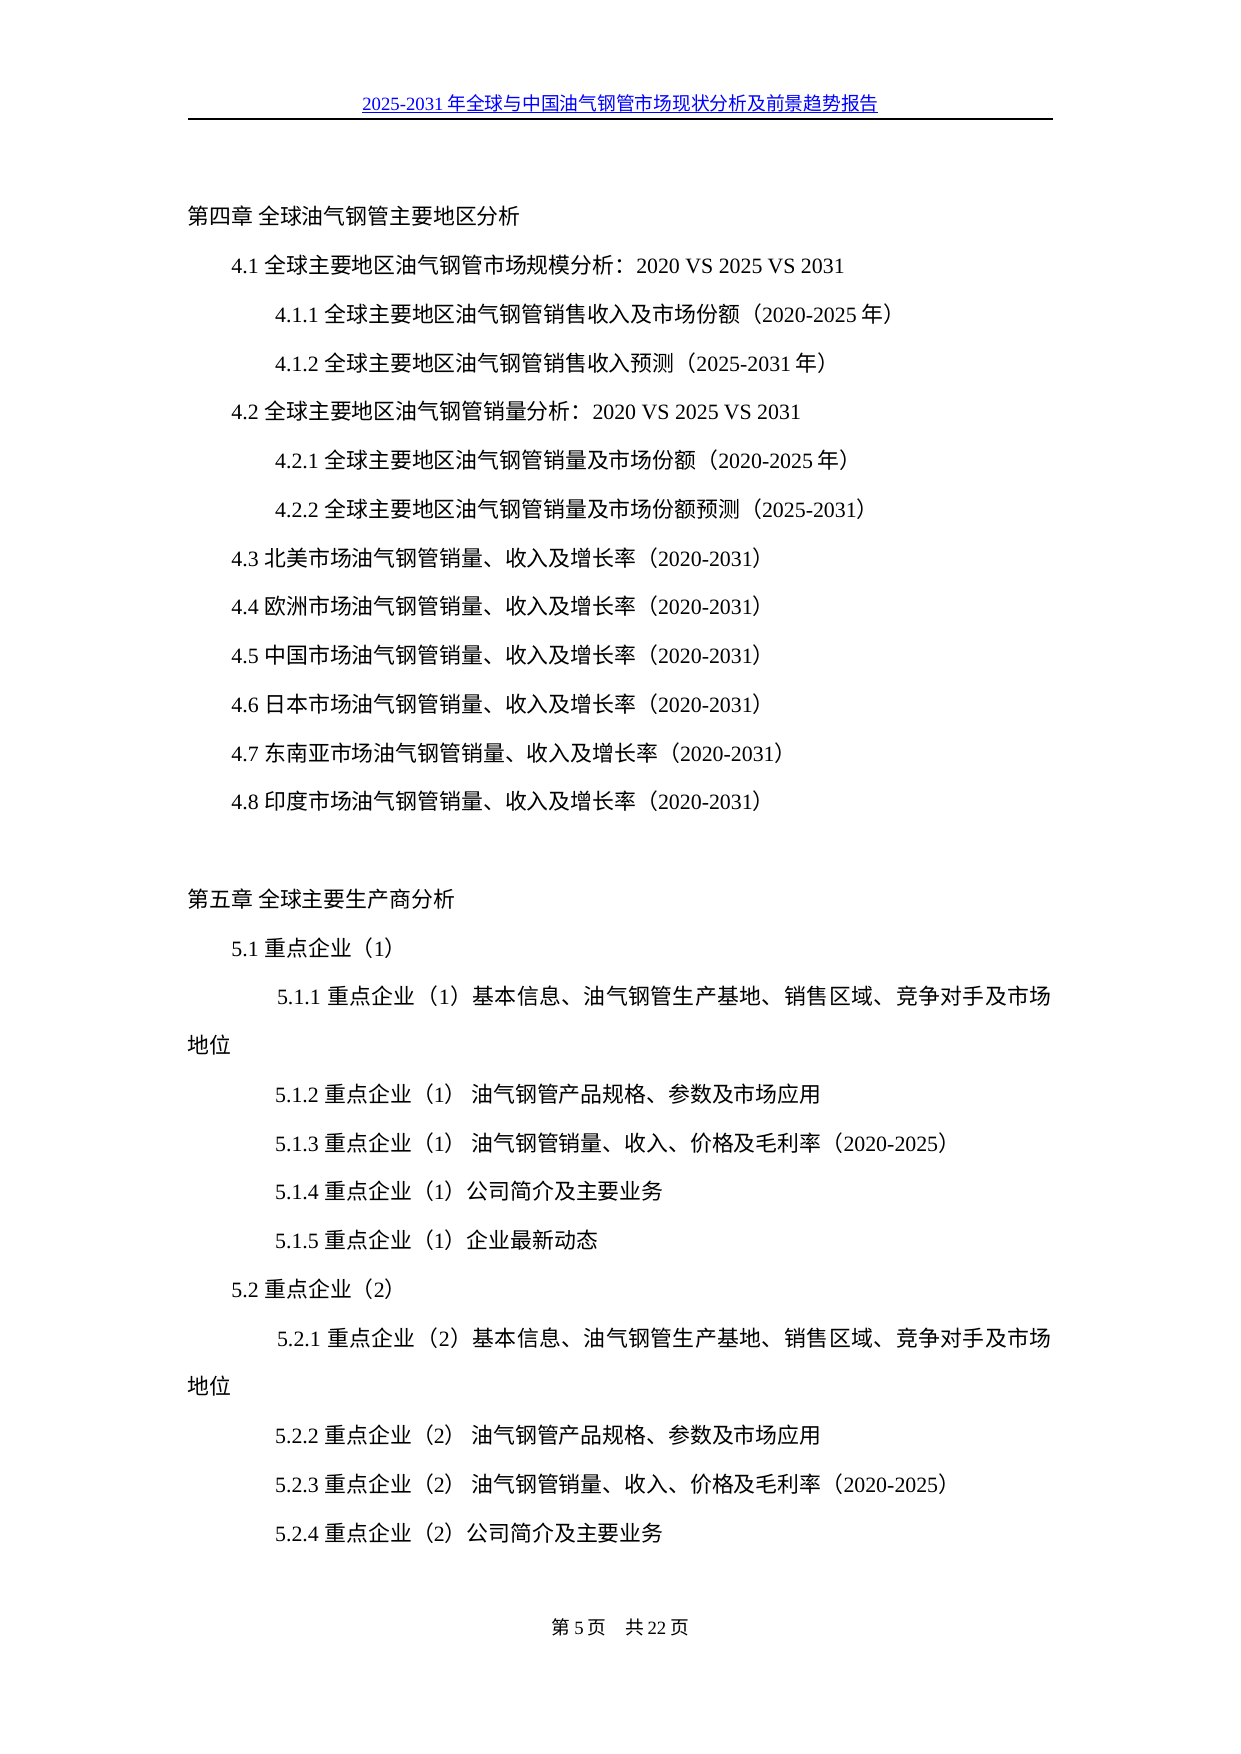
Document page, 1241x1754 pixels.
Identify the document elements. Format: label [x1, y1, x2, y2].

text [187, 150, 1053, 1548]
